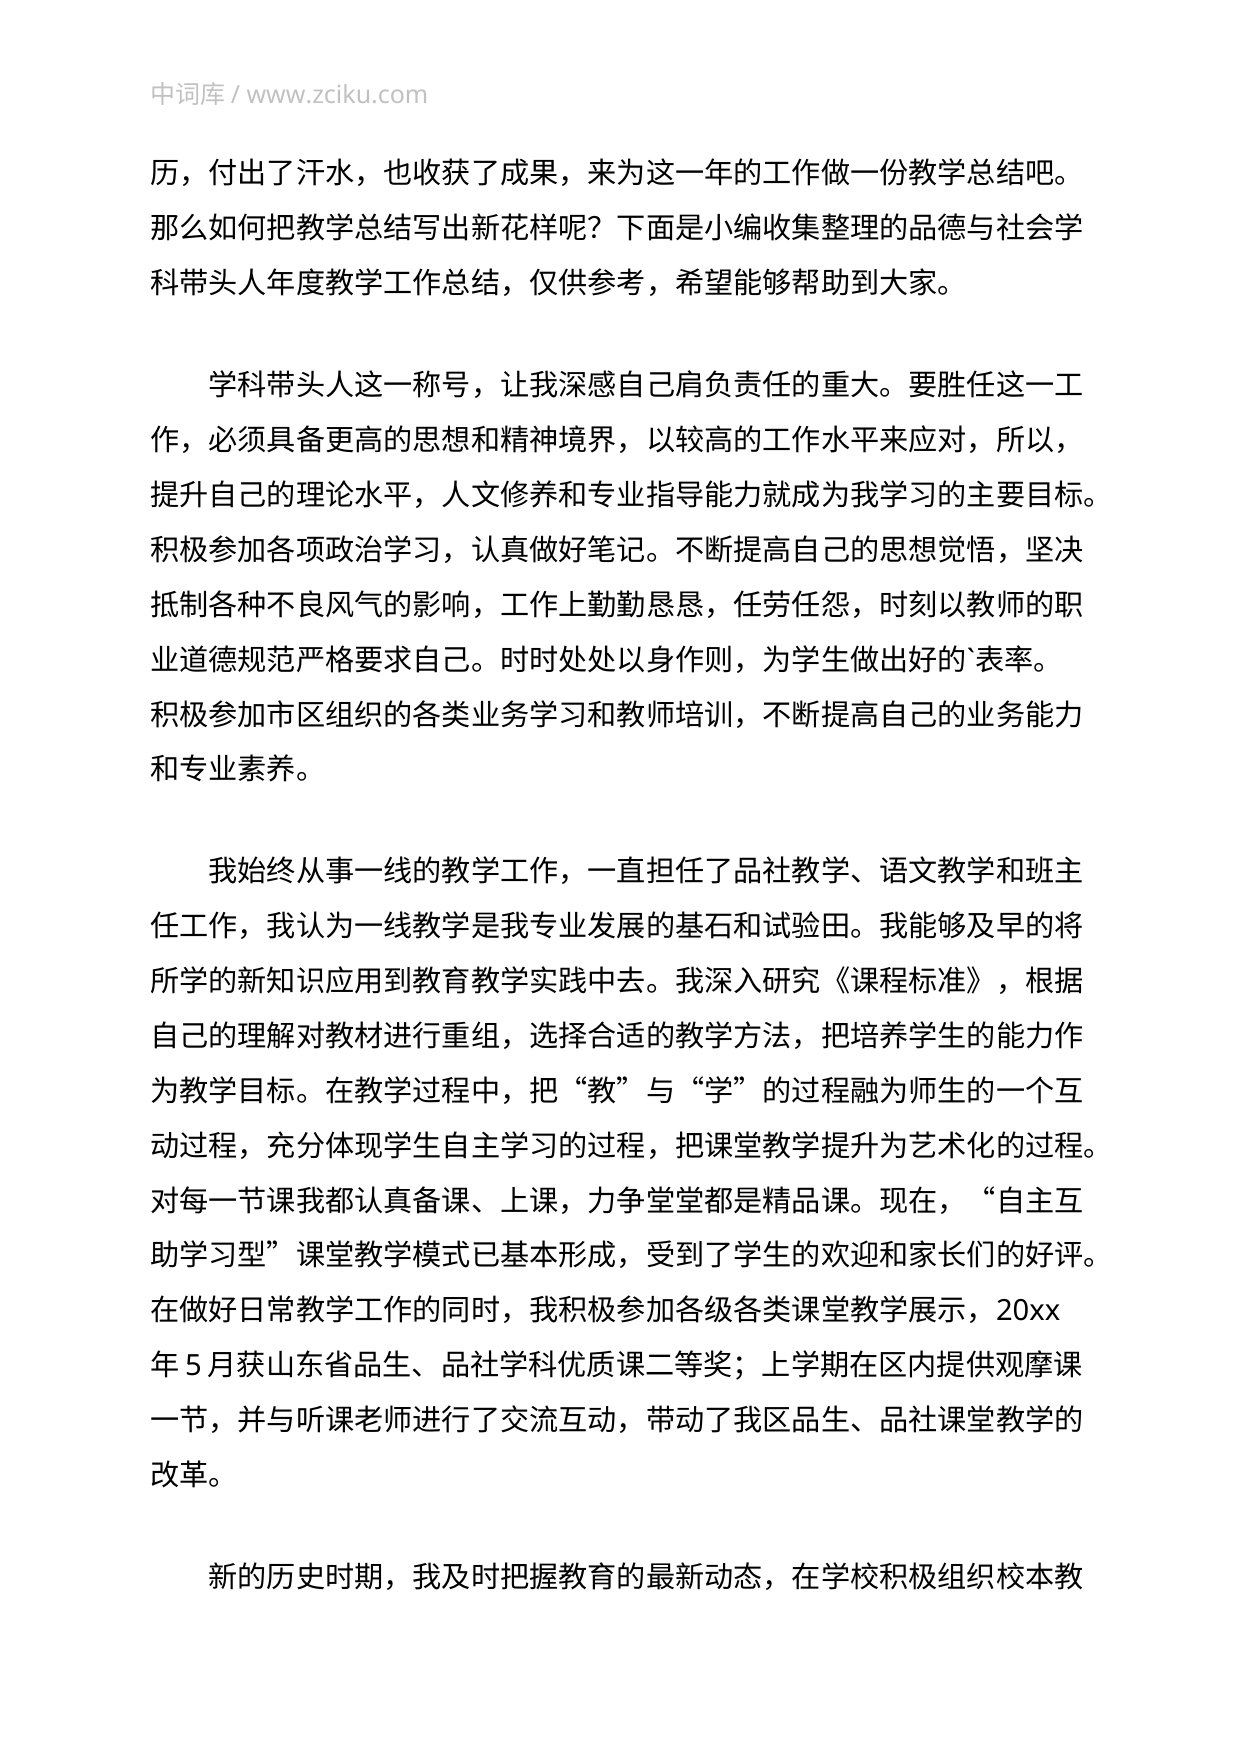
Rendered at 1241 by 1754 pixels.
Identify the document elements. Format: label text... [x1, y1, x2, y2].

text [150, 1553, 1090, 1596]
text 学科带头人这一称号，让我深感自己肩负责任的重大。要胜任这一工作，必须具备更高的思想和精神境界，以较高的工作水平来应对，所以，提升自己的理论水平，人文修养和专业指导能力就成为我学习的主要目标。积极参加各项政治学习，认真做好笔记。不断提高自己的思想觉悟，坚决抵制各种不良风气的影响，工作上勤勤恳恳，任劳任怨，时刻以教师的职业道德规范严格要求自己。时时处处以身作则，为学生做出好的`表率。积极参加市区组织的各类业务学习和教师培训，不断提高自己的业务能力和专业素养。 [150, 362, 1090, 788]
text 我始终从事一线的教学工作，一直担任了品社教学、语文教学和班主任工作，我认为一线教学是我专业发展的基石和试验田。我能够及早的将所学的新知识应用到教育教学实践中去。我深入研究《课程标准》，根据自己的理解对教材进行重组，选择合适的教学方法，把培养学生的能力作为教学目标。在教学过程中，把“教”与“学”的过程融为师生的一个互动过程，充分体现学生自主学习的过程，把课堂教学提升为艺术化的过程。对每一节课我都认真备课、上课，力争堂堂都是精品课。现在，“自主互助学习型”课堂教学模式已基本形成，受到了学生的欢迎和家长们的好评。在做好日常教学工作的同时，我积极参加各级各类课堂教学展示，20xx年5月获山东省品生、品社学科优质课二等奖；上学期在区内提供观摩课一节，并与听课老师进行了交流互动，带动了我区品生、品社课堂教学的改革。 [150, 848, 1090, 1494]
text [150, 150, 1090, 302]
